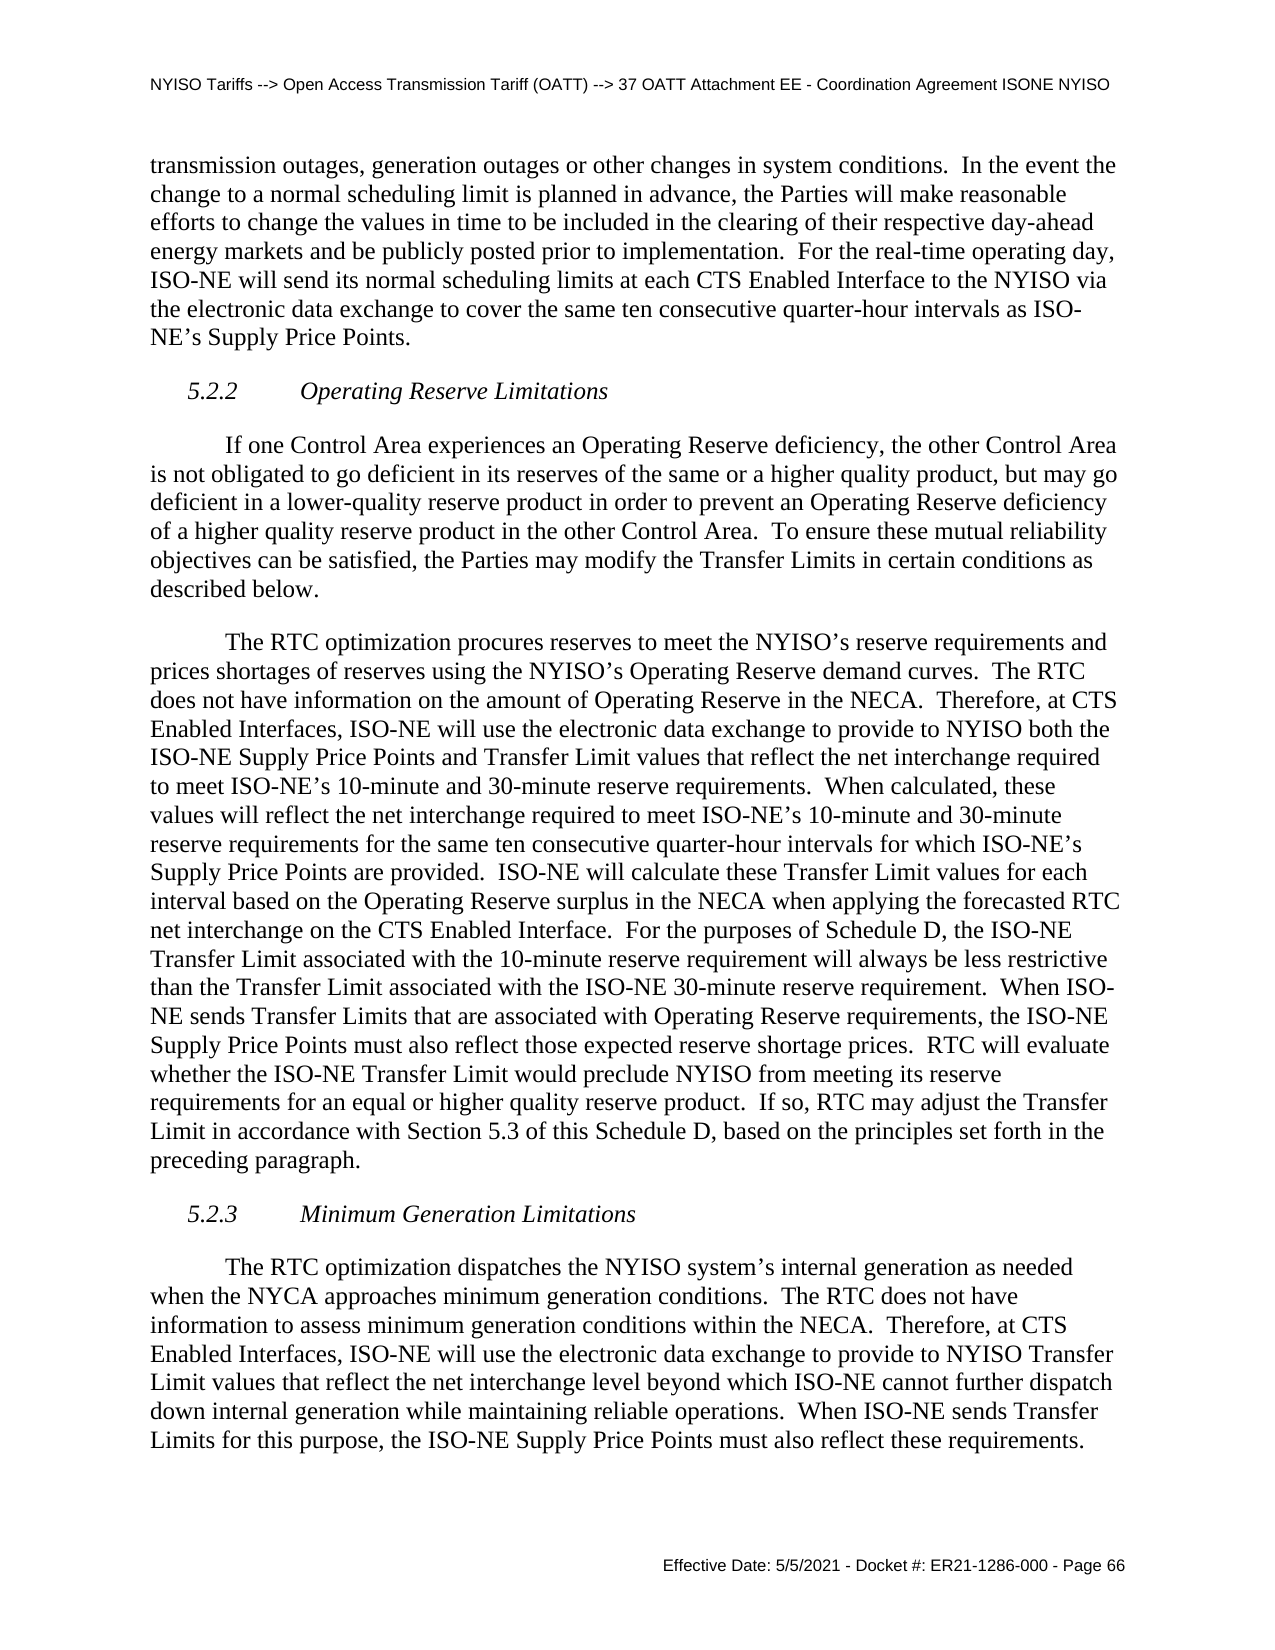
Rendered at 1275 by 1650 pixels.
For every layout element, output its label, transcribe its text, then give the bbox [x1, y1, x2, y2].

text If one Control Area experiences an Operating Reserve deficiency, the other Control Area is not obligated to go deficient in its reserves of the same or a higher quality product, but may go deficient in a lower-quality reserve product in order to prevent an Operating Reserve deficiency of a higher quality reserve product in the other Control Area. To ensure these mutual reliability objectives can be satisfied, the Parties may modify the Transfer Limits in certain conditions as described below. [150, 430, 1125, 602]
text The RTC optimization dispatches the NYISO system’s internal generation as needed when the NYCA approaches minimum generation conditions. The RTC does not have information to assess minimum generation conditions within the NECA. Therefore, at CTS Enabled Interfaces, ISO-NE will use the electronic data exchange to provide to NYISO Transfer Limit values that reflect the net interchange level beyond which ISO-NE cannot further dispatch down internal generation while maintaining reliable operations. When ISO-NE sends Transfer Limits for this purpose, the ISO-NE Supply Price Points must also reflect these requirements. [150, 1252, 1125, 1454]
subtitle 5.2.2 Operating Reserve Limitations [150, 376, 1125, 405]
text The RTC optimization procures reserves to meet the NYISO’s reserve requirements and prices shortages of reserves using the NYISO’s Operating Reserve demand curves. The RTC does not have information on the amount of Operating Reserve in the NECA. Therefore, at CTS Enabled Interfaces, ISO-NE will use the electronic data exchange to provide to NYISO both the ISO-NE Supply Price Points and Transfer Limit values that reflect the net interchange required to meet ISO-NE’s 10-minute and 30-minute reserve requirements. When calculated, these values will reflect the net interchange required to meet ISO-NE’s 10-minute and 30-minute reserve requirements for the same ten consecutive quarter-hour intervals for which ISO-NE’s Supply Price Points are provided. ISO-NE will calculate these Transfer Limit values for each interval based on the Operating Reserve surplus in the NECA when applying the forecasted RTC net interchange on the CTS Enabled Interface. For the purposes of Schedule D, the ISO-NE Transfer Limit associated with the 10-minute reserve requirement will always be less restrictive than the Transfer Limit associated with the ISO-NE 30-minute reserve requirement. When ISO-NE sends Transfer Limits that are associated with Operating Reserve requirements, the ISO-NE Supply Price Points must also reflect those expected reserve shortage prices. RTC will evaluate whether the ISO-NE Transfer Limit would preclude NYISO from meeting its reserve requirements for an equal or higher quality reserve product. If so, RTC may adjust the Transfer Limit in accordance with Section 5.3 of this Schedule D, based on the principles set forth in the preceding paragraph. [150, 627, 1125, 1174]
subtitle 5.2.3 Minimum Generation Limitations [150, 1199, 1125, 1227]
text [150, 150, 1125, 351]
